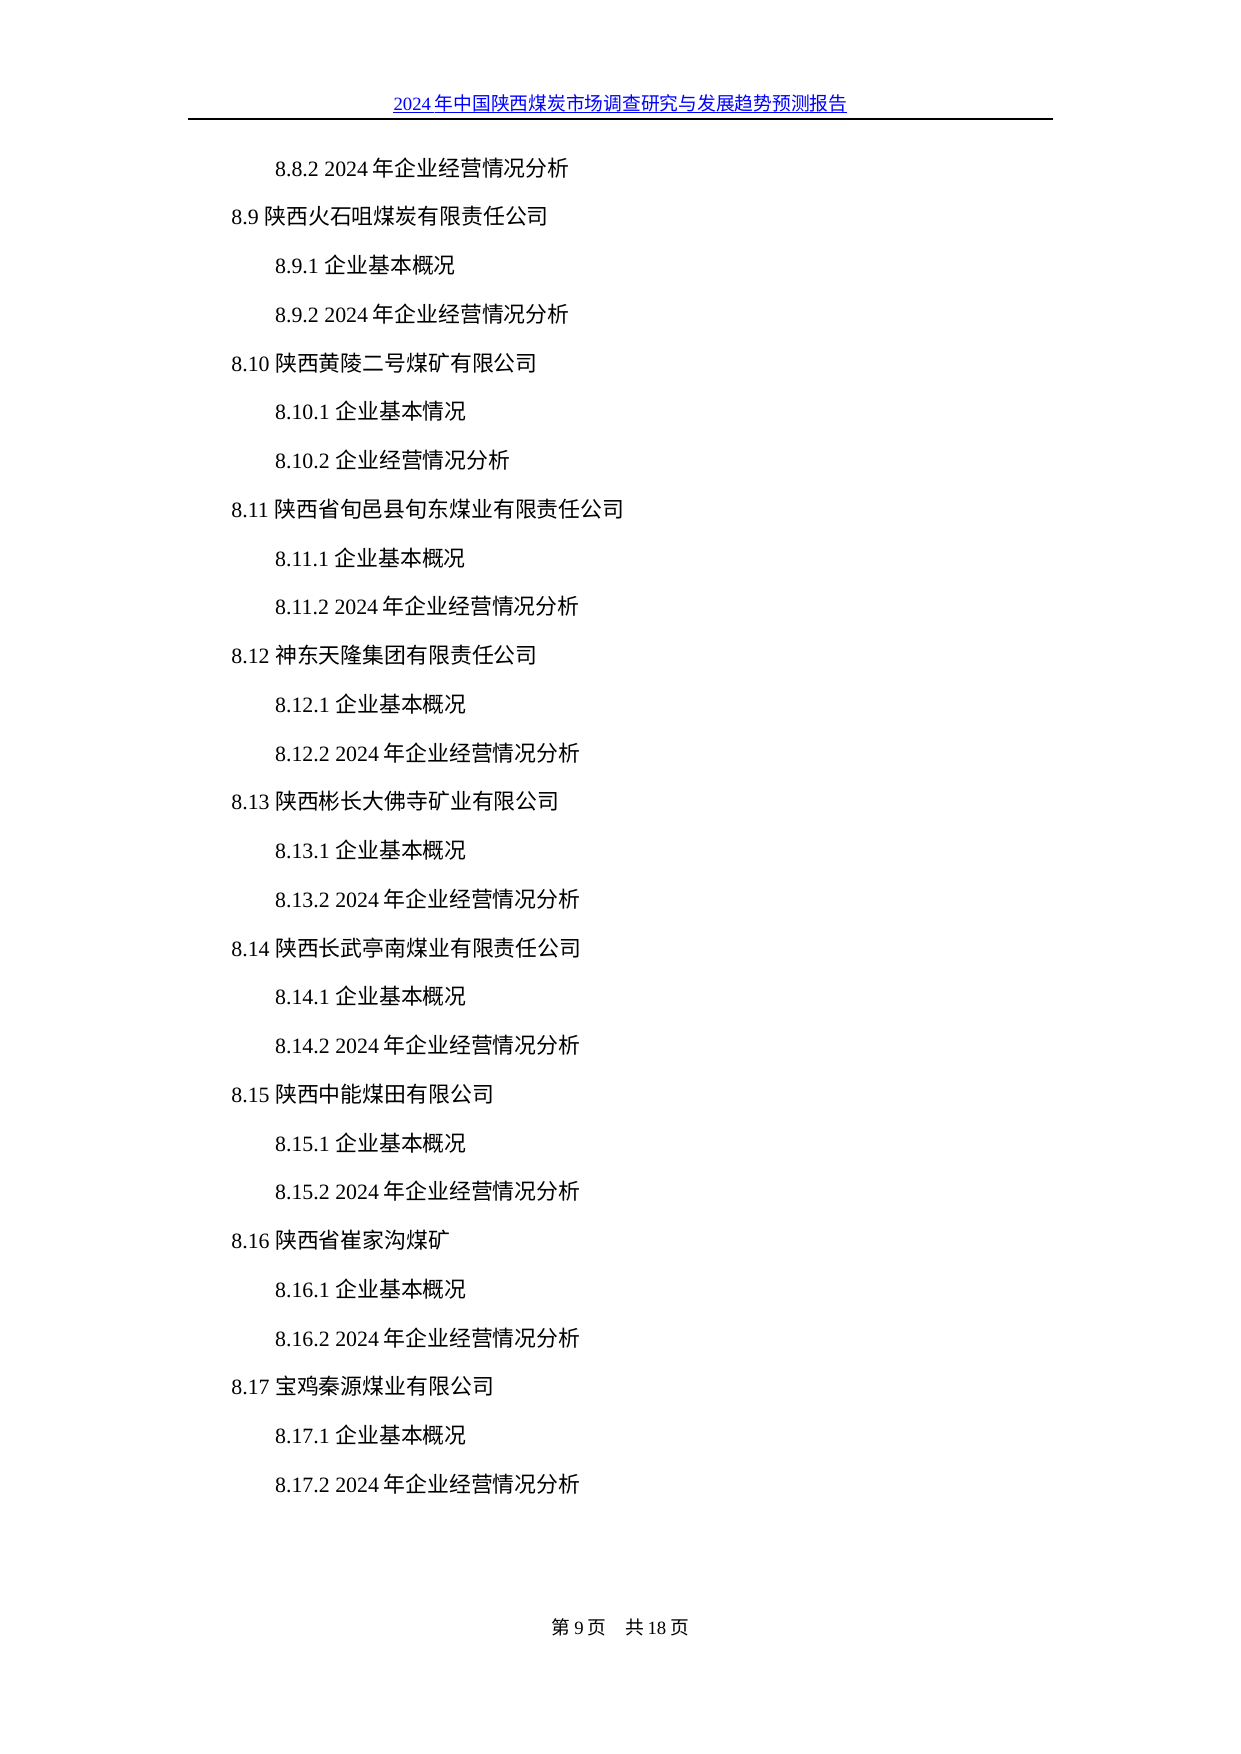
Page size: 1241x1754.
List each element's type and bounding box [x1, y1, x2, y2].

text [187, 150, 1053, 1499]
